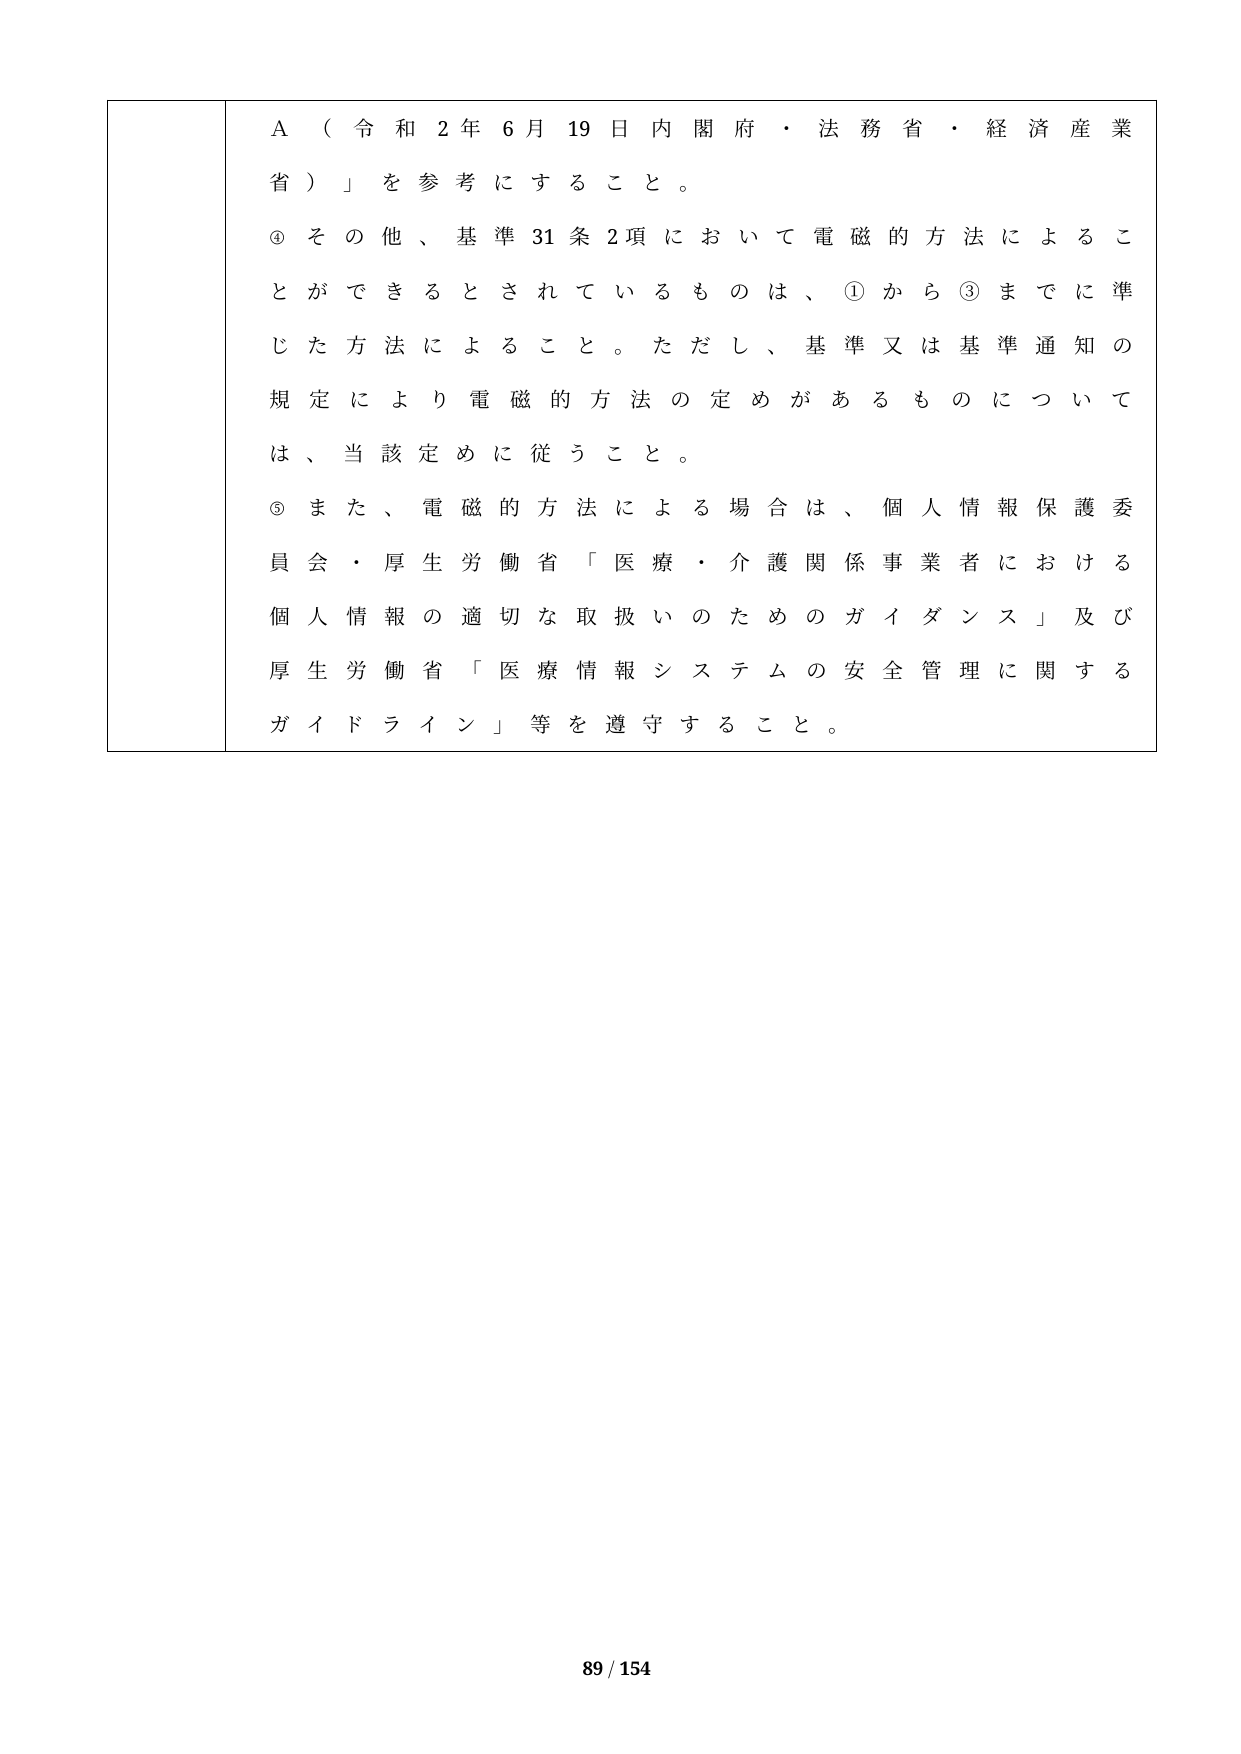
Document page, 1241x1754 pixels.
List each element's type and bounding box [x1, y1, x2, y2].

table_cell [226, 101, 1156, 751]
